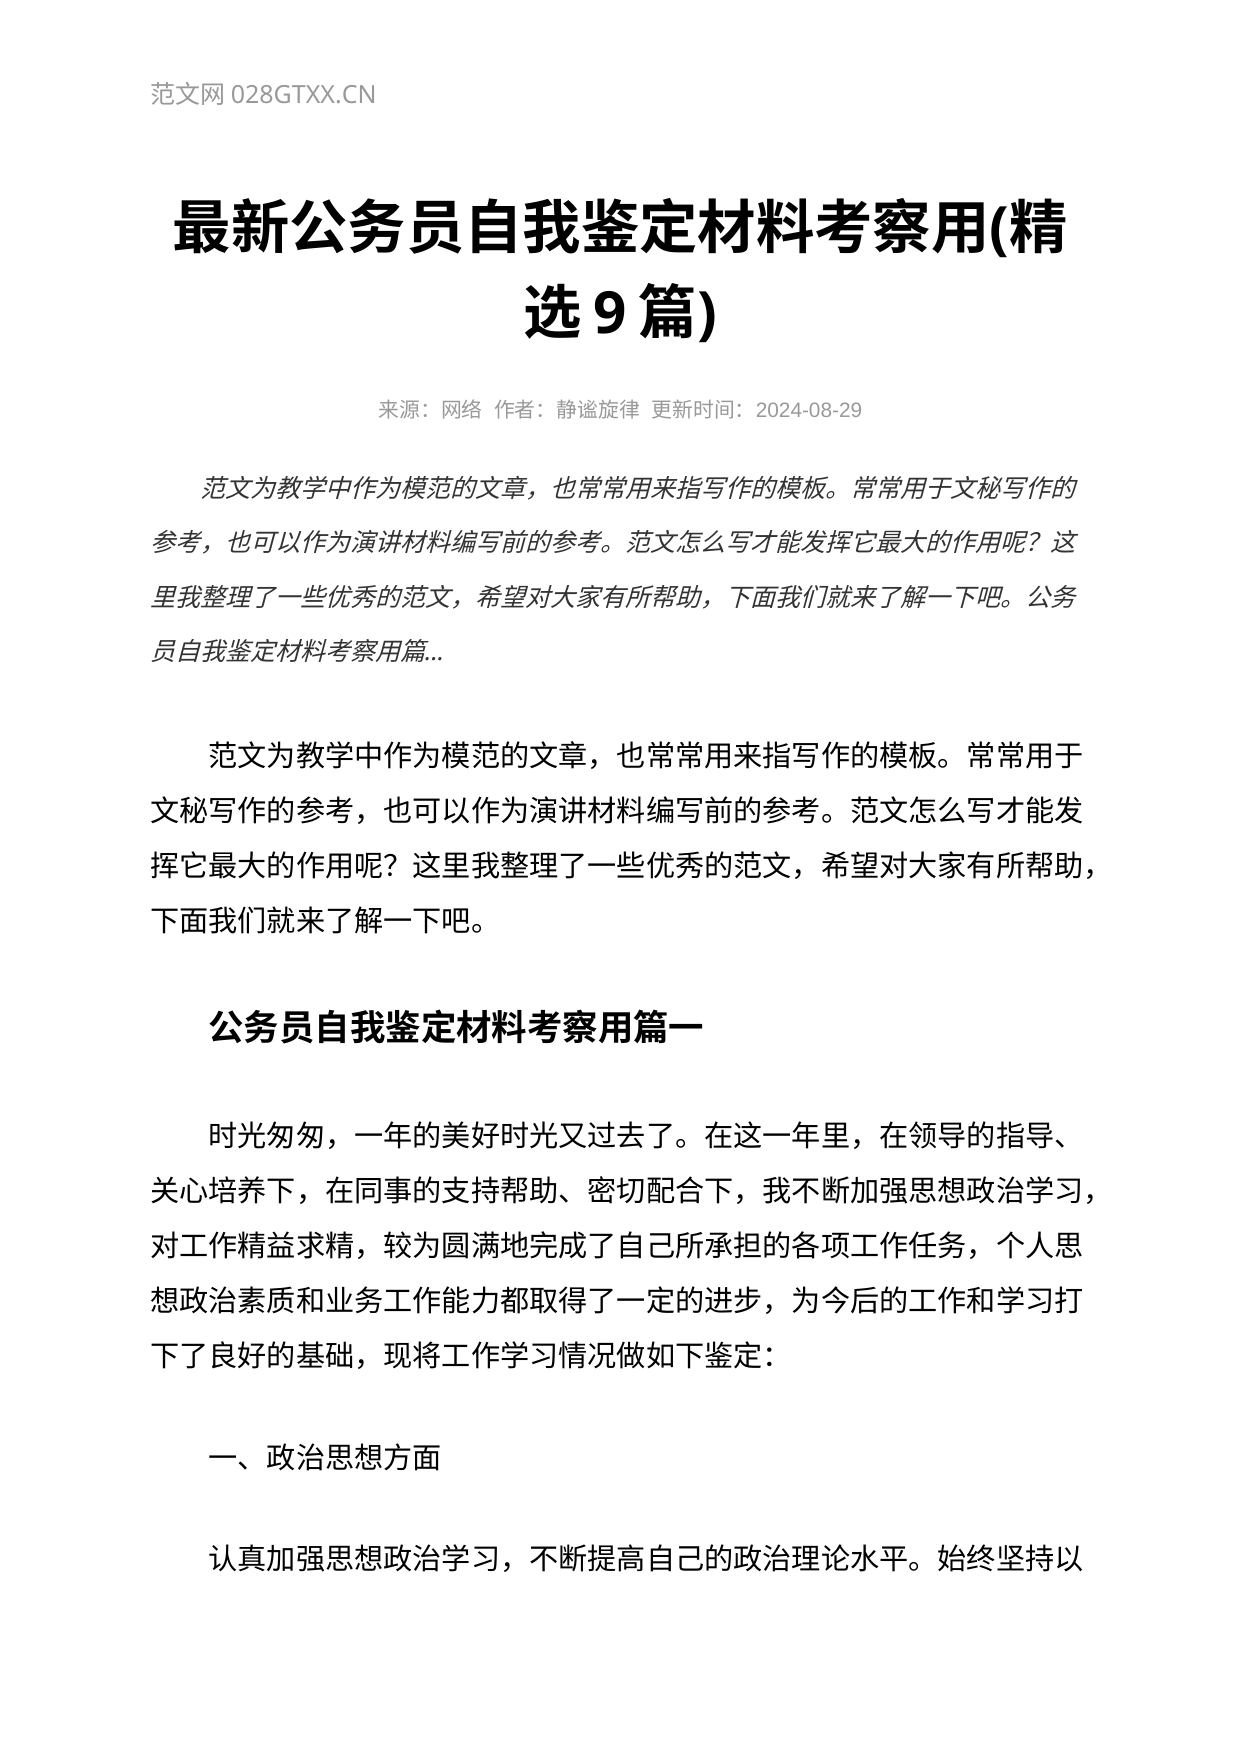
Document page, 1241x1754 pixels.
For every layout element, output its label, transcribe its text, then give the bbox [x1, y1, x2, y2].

text 来源：网络 作者：静谧旋律 更新时间：2024-08-29 [150, 398, 1090, 422]
subtitle 最新公务员自我鉴定材料考察用(精选9篇) [150, 181, 1090, 351]
text 一、政治思想方面 [150, 1434, 1090, 1476]
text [150, 1536, 1090, 1578]
text 时光匆匆，一年的美好时光又过去了。在这一年里，在领导的指导、关心培养下，在同事的支持帮助、密切配合下，我不断加强思想政治学习，对工作精益求精，较为圆满地完成了自己所承担的各项工作任务，个人思想政治素质和业务工作能力都取得了一定的进步，为今后的工作和学习打下了良好的基础，现将工作学习情况做如下鉴定： [150, 1113, 1090, 1375]
text 范文为教学中作为模范的文章，也常常用来指写作的模板。常常用于文秘写作的参考，也可以作为演讲材料编写前的参考。范文怎么写才能发挥它最大的作用呢？这里我整理了一些优秀的范文，希望对大家有所帮助，下面我们就来了解一下吧。公务员自我鉴定材料考察用篇... [150, 468, 1090, 668]
text 公务员自我鉴定材料考察用篇一 [150, 999, 1090, 1051]
text 范文为教学中作为模范的文章，也常常用来指写作的模板。常常用于文秘写作的参考，也可以作为演讲材料编写前的参考。范文怎么写才能发挥它最大的作用呢？这里我整理了一些优秀的范文，希望对大家有所帮助，下面我们就来了解一下吧。 [150, 733, 1090, 940]
